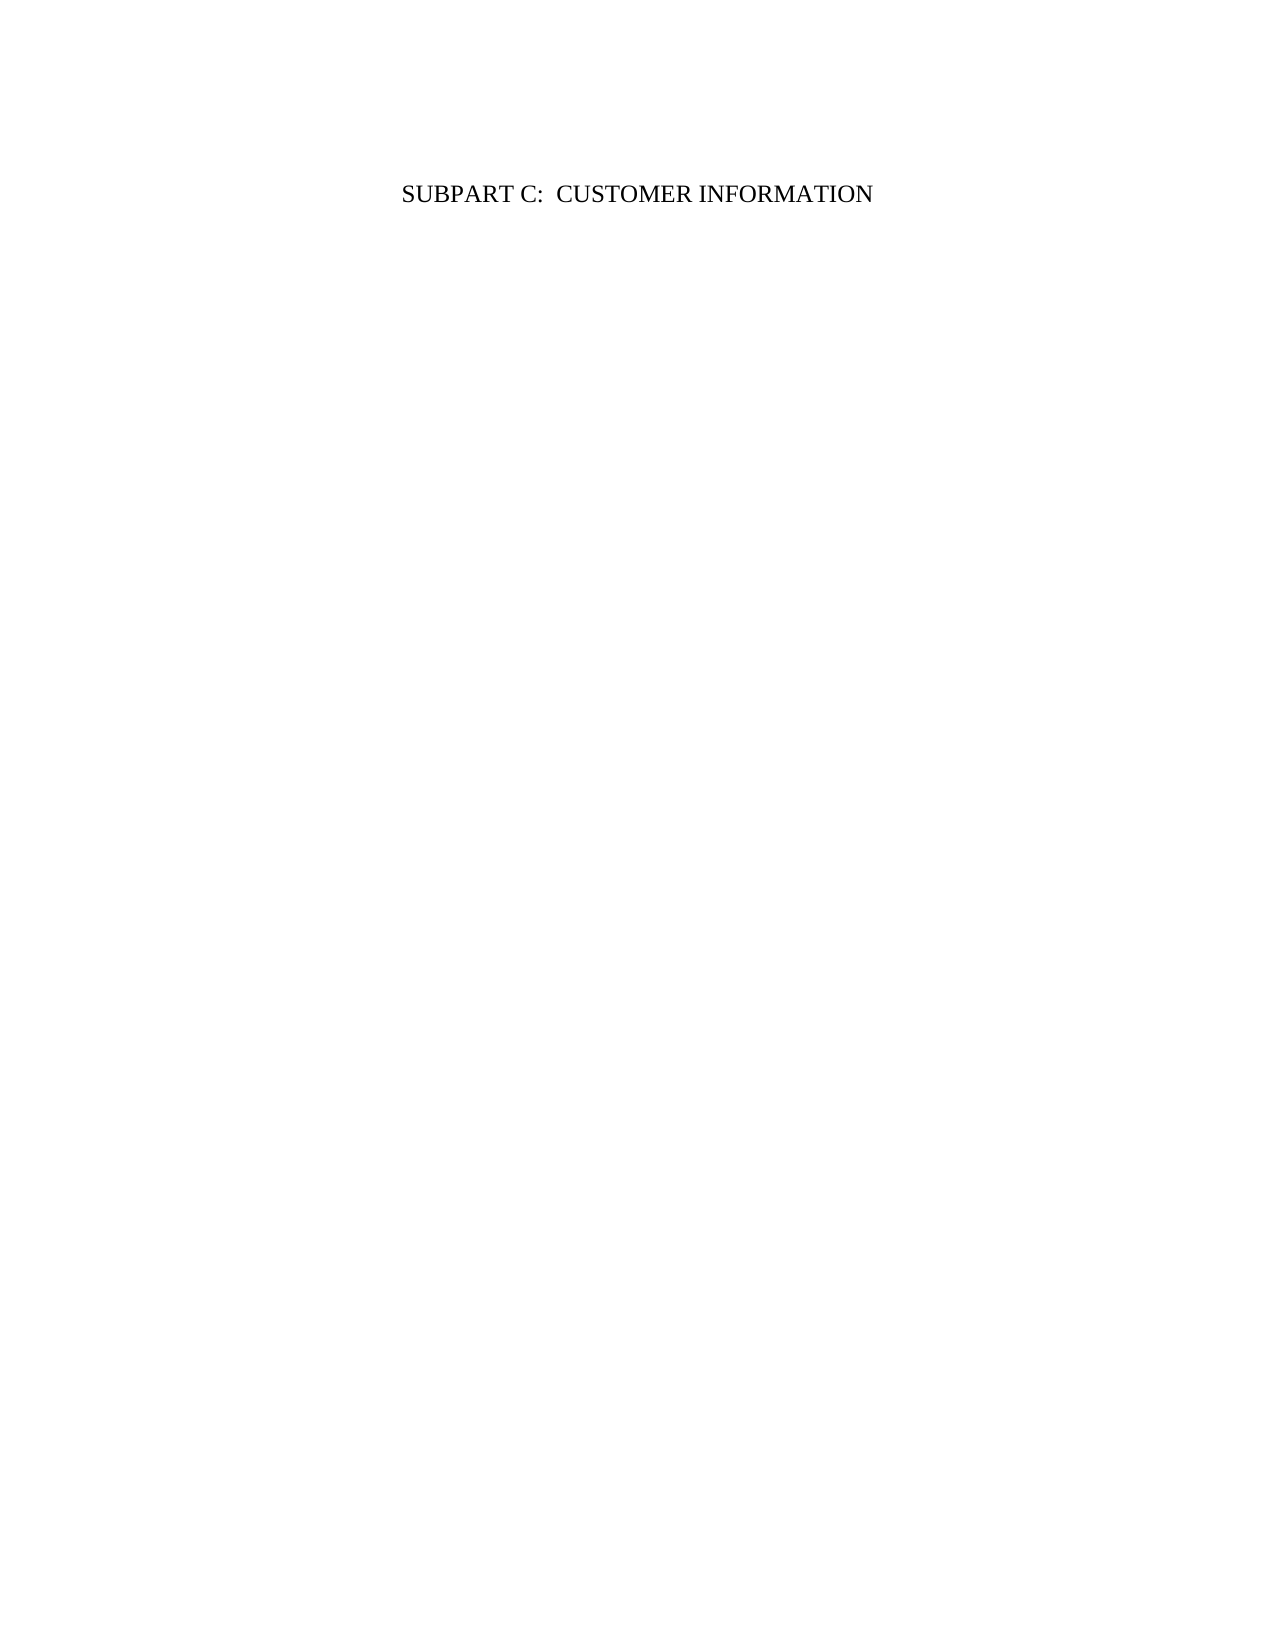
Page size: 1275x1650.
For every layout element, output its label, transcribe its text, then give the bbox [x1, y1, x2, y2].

text SUBPART C: CUSTOMER INFORMATION [150, 179, 1125, 207]
